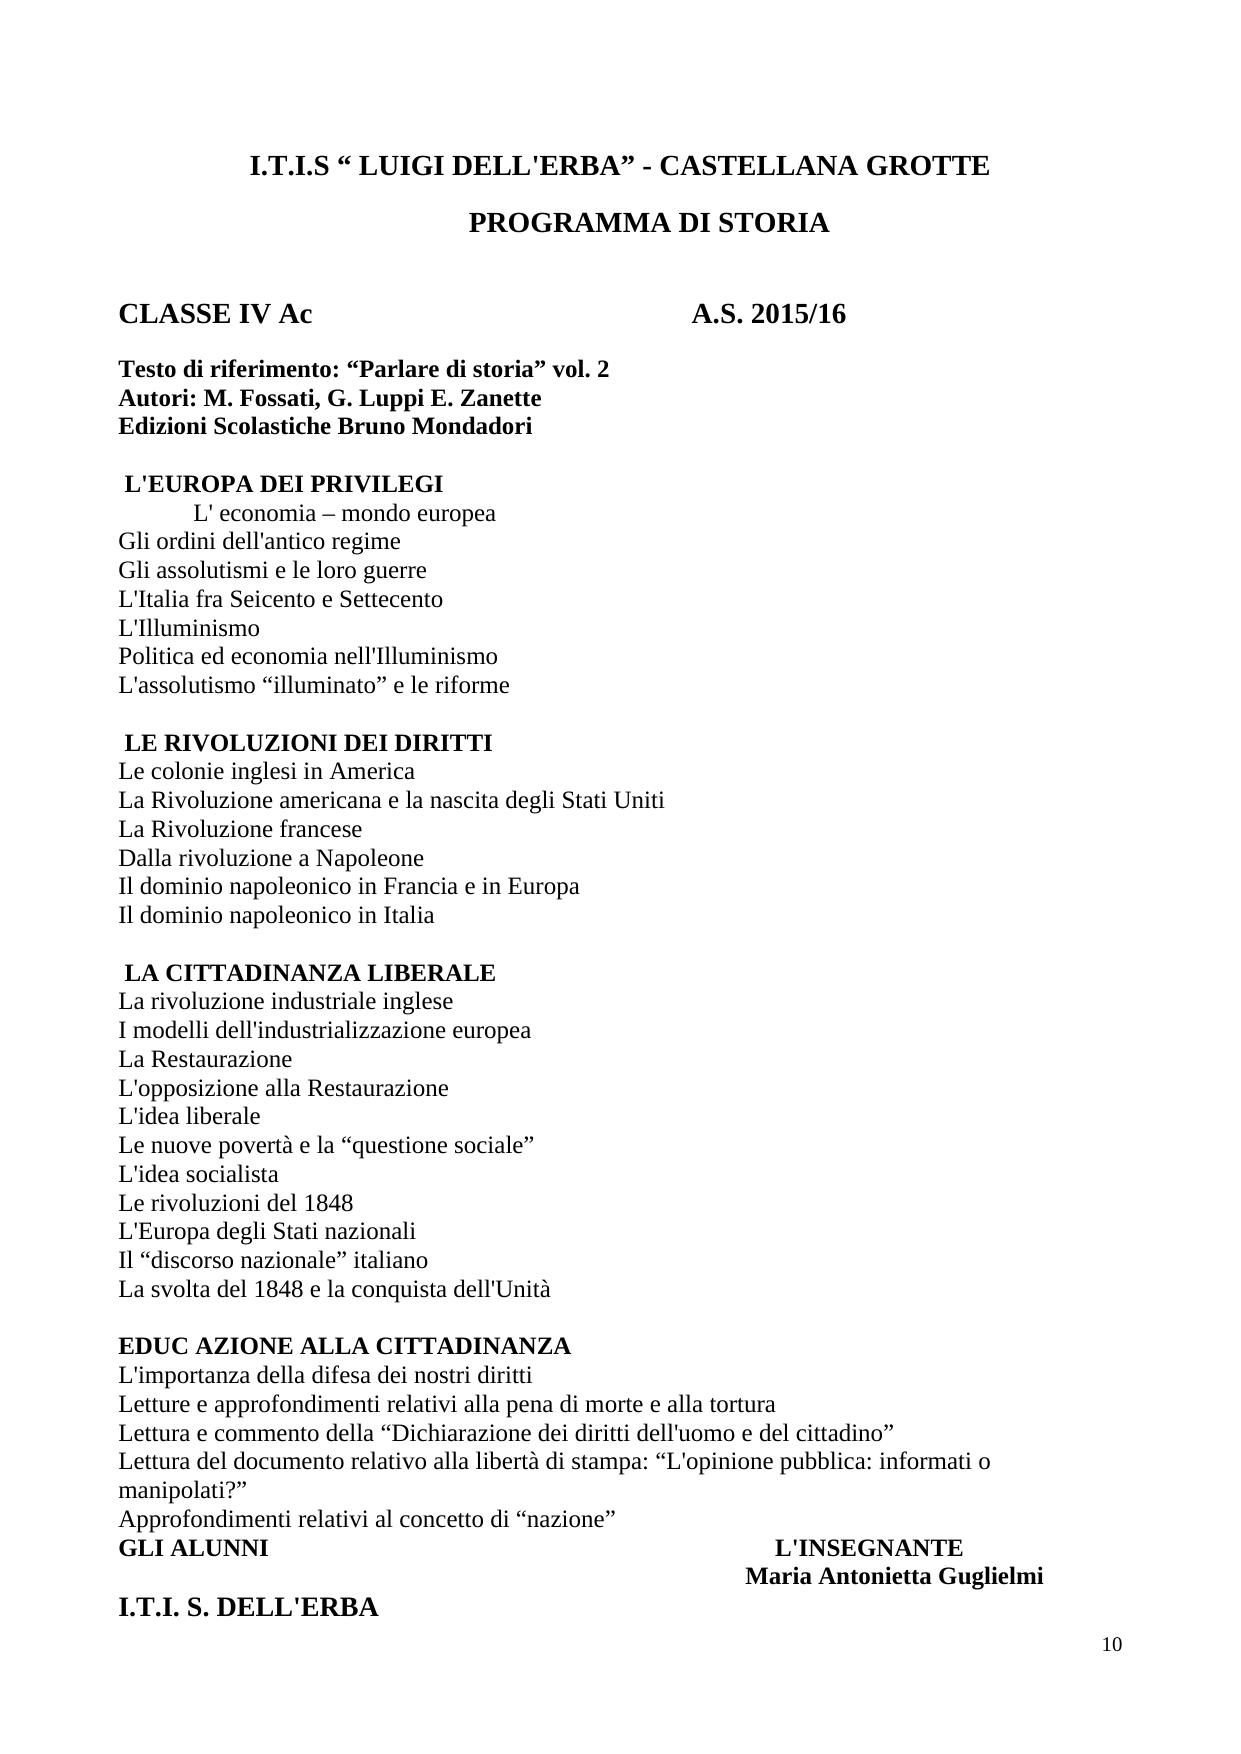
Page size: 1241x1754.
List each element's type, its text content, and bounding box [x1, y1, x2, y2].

text L'idea socialista [118, 1159, 1122, 1188]
text GLI ALUNNI L'INSEGNANTE [118, 1533, 1122, 1561]
text La Restaurazione [118, 1044, 1122, 1073]
text Autori: M. Fossati, G. Luppi E. Zanette [118, 383, 1122, 411]
text La Rivoluzione americana e la nascita degli Stati Uniti [118, 785, 1122, 814]
text L'EUROPA DEI PRIVILEGI [118, 469, 1122, 498]
text LA CITTADINANZA LIBERALE [118, 958, 1122, 986]
text Le rivoluzioni del 1848 [118, 1188, 1122, 1216]
text LE RIVOLUZIONI DEI DIRITTI [118, 728, 1122, 756]
text Testo di riferimento: “Parlare di storia” vol. 2 [118, 354, 1122, 383]
text Politica ed economia nell'Illuminismo [118, 641, 1122, 670]
text I modelli dell'industrializzazione europea [118, 1015, 1122, 1044]
text Le nuove povertà e la “questione sociale” [118, 1130, 1122, 1159]
text Edizioni Scolastiche Bruno Mondadori [118, 411, 1122, 440]
text La Rivoluzione francese [118, 814, 1122, 843]
text L'Europa degli Stati nazionali Il “discorso nazionale” italiano La svolta del 1848 e la conquista dell'Unità EDUC AZIONE ALLA CITTADINANZA L'importanza della difesa dei nostri diritti Letture e approfondimenti relativi alla pena di morte e alla tortura Lettura e commento della “Dichiarazione dei diritti dell'uomo e del cittadino” Lettura del documento relativo alla libertà di stampa: “L'opinione pubblica: informati o manipolati?” Approfondimenti relativi al concetto di “nazione” [118, 1216, 1122, 1533]
text Il dominio napoleonico in Francia e in Europa [118, 871, 1122, 900]
text La rivoluzione industriale inglese [118, 986, 1122, 1015]
text PROGRAMMA DI STORIA [118, 205, 1122, 239]
text Il dominio napoleonico in Italia [118, 900, 1122, 929]
text L' economia – mondo europea [118, 498, 1122, 526]
text I.T.I. S. DELL'ERBA [118, 1590, 1122, 1623]
text L'Illuminismo [118, 613, 1122, 641]
text Gli assolutismi e le loro guerre L'Italia fra Seicento e Settecento [118, 555, 1122, 613]
text L'opposizione alla Restaurazione [118, 1073, 1122, 1101]
text Dalla rivoluzione a Napoleone [118, 843, 1122, 871]
text L'assolutismo “illuminato” e le riforme [118, 670, 1122, 699]
text Maria Antonietta Guglielmi [118, 1561, 1122, 1590]
text L'idea liberale [118, 1101, 1122, 1130]
text CLASSE IV Ac A.S. 2015/16 [118, 296, 1122, 330]
text I.T.I.S “ LUIGI DELL'ERBA” - CASTELLANA GROTTE [118, 148, 1122, 181]
text Gli ordini dell'antico regime [118, 526, 1122, 555]
text Le colonie inglesi in America [118, 756, 1122, 785]
